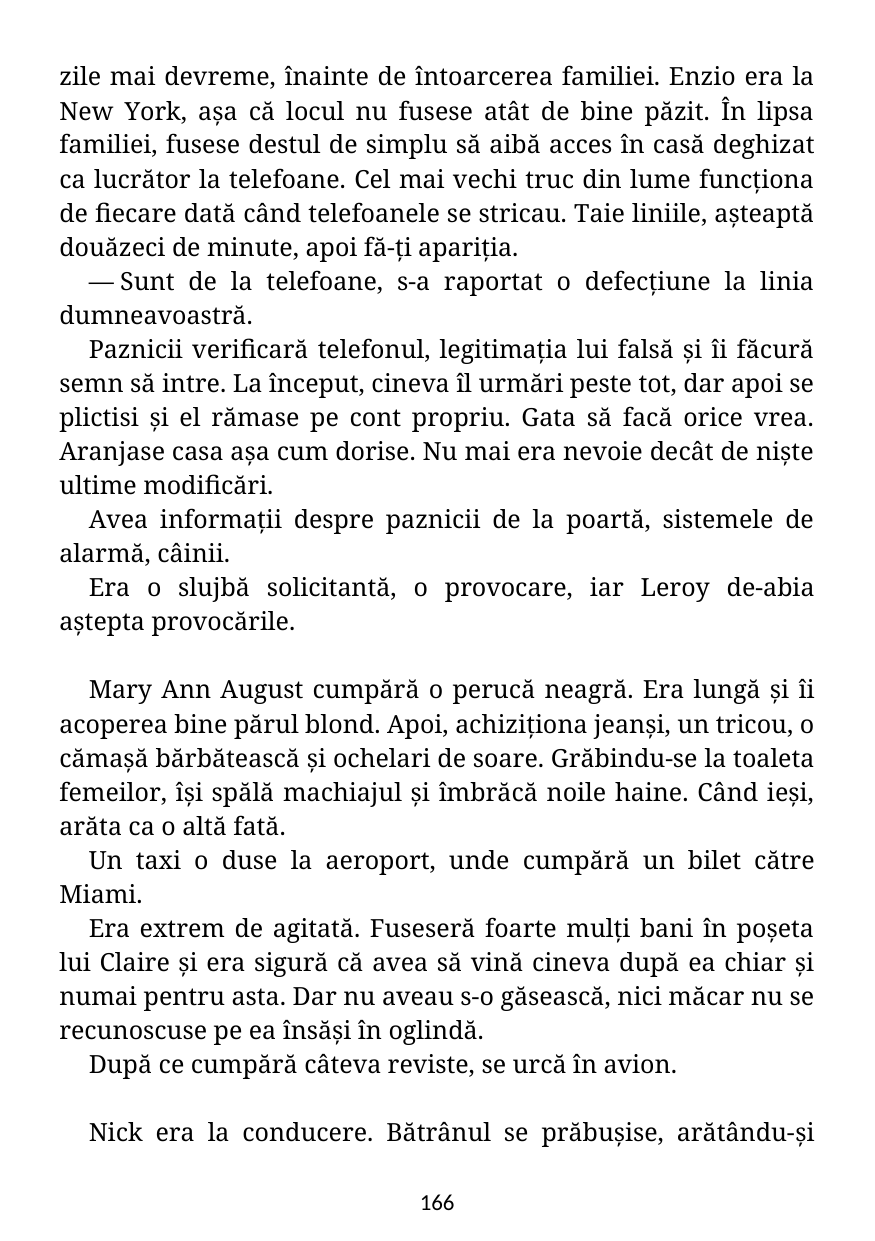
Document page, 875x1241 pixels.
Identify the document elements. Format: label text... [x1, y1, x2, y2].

text După ce cumpără câteva reviste, se urcă în avion. [59, 1047, 815, 1081]
text Un taxi o duse la aeroport, unde cumpără un bilet către Miami. [59, 842, 815, 911]
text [59, 59, 815, 263]
text — Sunt de la telefoane, s-a raportat o defecţiune la linia dumneavoastră. [59, 263, 815, 332]
text Era extrem de agitată. Fuseseră foarte mulţi bani în poşeta lui Claire şi era sigură că avea să vină cineva după ea chiar şi numai pentru asta. Dar nu aveau s-o găsească, nici măcar nu se recunoscuse pe ea însăşi în oglindă. [59, 911, 815, 1047]
text Mary Ann August cumpără o perucă neagră. Era lungă şi îi acoperea bine părul blond. Apoi, achiziţiona jeanşi, un tricou, o cămaşă bărbătească şi ochelari de soare. Grăbindu-se la toaleta femeilor, îşi spălă machiajul şi îmbrăcă noile haine. Când ieşi, arăta ca o altă fată. [59, 672, 815, 842]
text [59, 1115, 815, 1149]
text Era o slujbă solicitantă, o provocare, iar Leroy de-abia aştepta provocările. [59, 570, 815, 638]
text Avea informaţii despre paznicii de la poartă, sistemele de alarmă, câinii. [59, 502, 815, 570]
text Paznicii verificară telefonul, legitimaţia lui falsă şi îi făcură semn să intre. La început, cineva îl urmări peste tot, dar apoi se plictisi şi el rămase pe cont propriu. Gata să facă orice vrea. Aranjase casa aşa cum dorise. Nu mai era nevoie decât de nişte ultime modificări. [59, 332, 815, 502]
